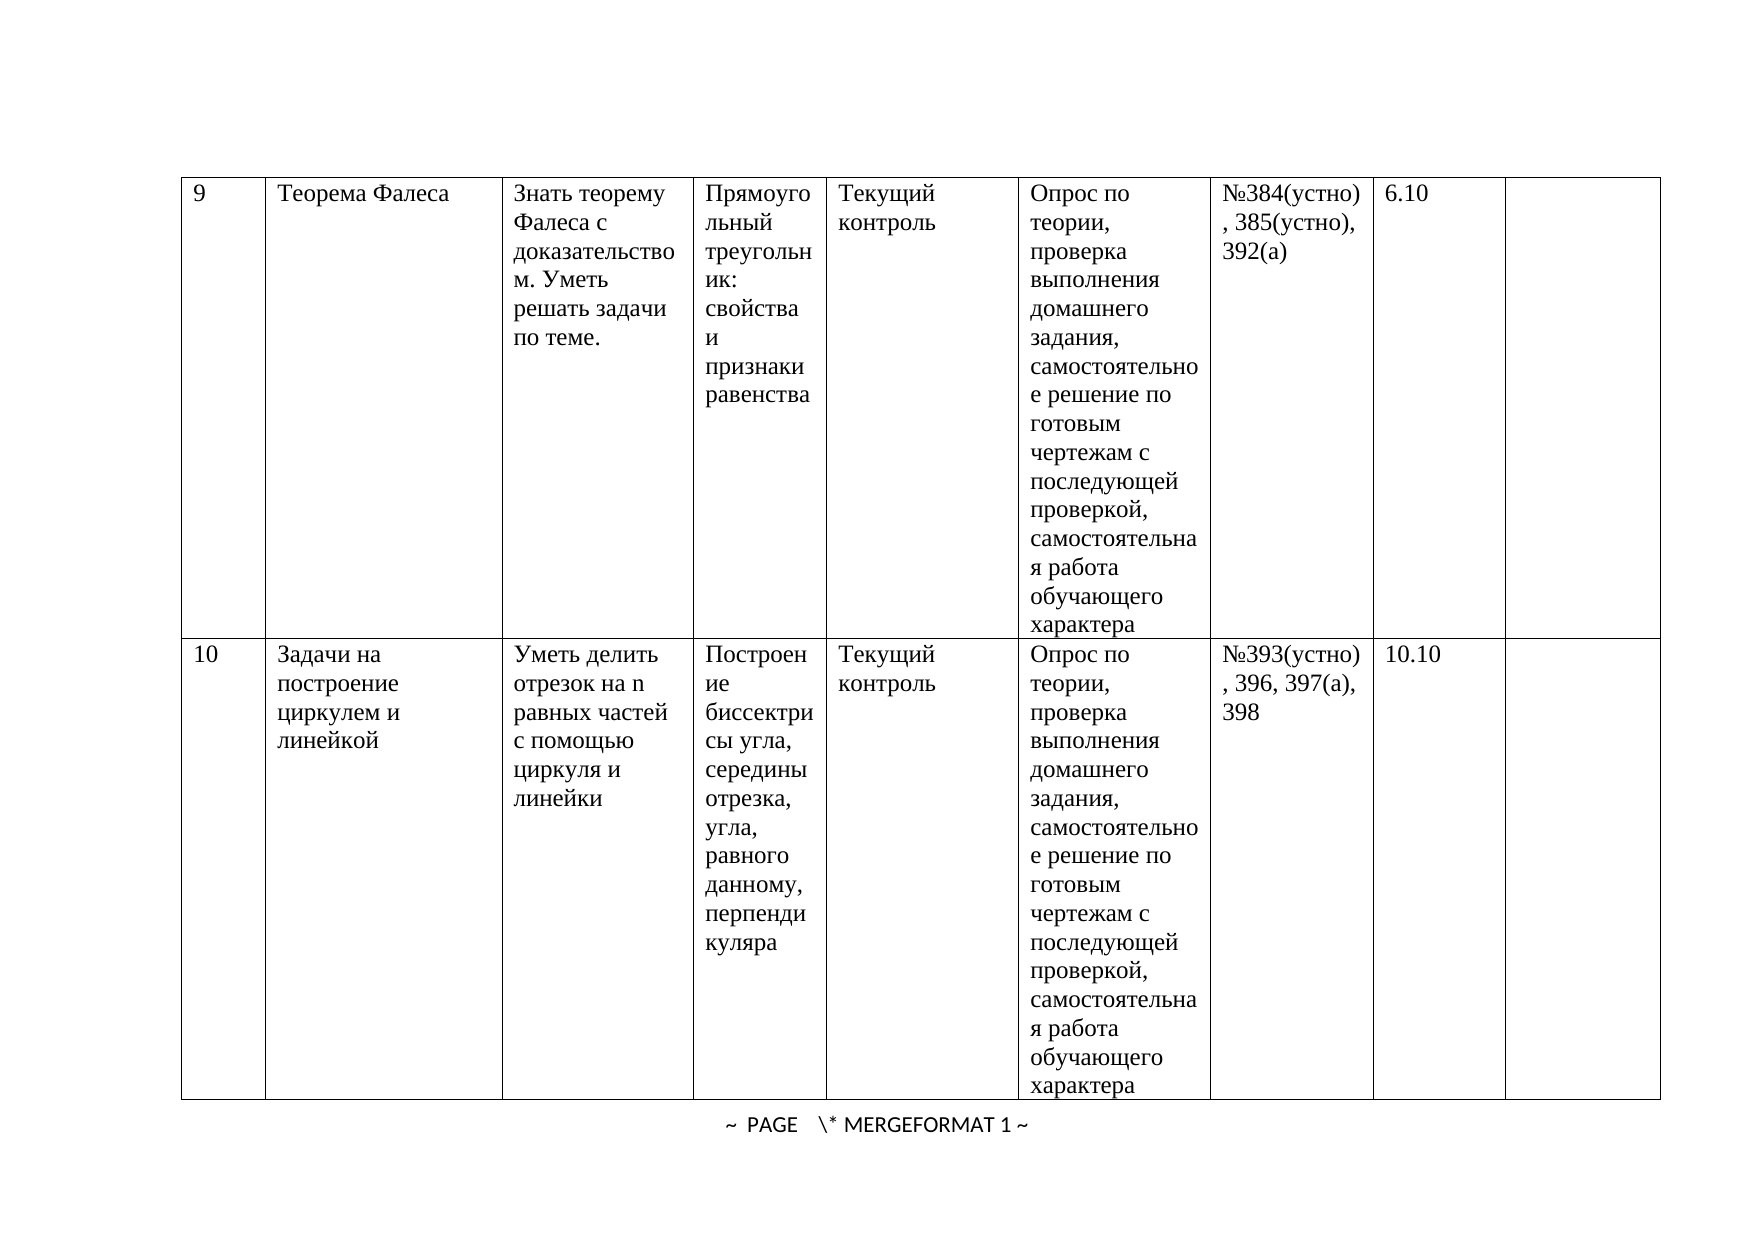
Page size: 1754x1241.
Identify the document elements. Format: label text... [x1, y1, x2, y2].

table_cell 6.10 [1374, 178, 1505, 638]
table_cell Знать теорему Фалеса с доказательством. Уметь решать задачи по теме. [503, 178, 693, 638]
table_cell Прямоугольный треугольник: свойства и признаки равенства [694, 178, 826, 638]
table_cell Текущий контроль [827, 639, 1018, 1099]
table_cell Теорема Фалеса [266, 178, 502, 638]
table_cell Построение биссектрисы угла, середины отрезка, угла, равного данному, перпендикуляра [694, 639, 826, 1099]
table_cell №384(устно), 385(устно), 392(а) [1211, 178, 1373, 638]
table_cell 10 [182, 639, 265, 1099]
table_cell Опрос по теории, проверка выполнения домашнего задания, самостоятельное решение по готовым чертежам с последующей проверкой, самостоятельная работа обучающего характера [1019, 639, 1210, 1099]
table_cell Задачи на построение циркулем и линейкой [266, 639, 502, 1099]
table_cell Уметь делить отрезок на n равных частей с помощью циркуля и линейки [503, 639, 693, 1099]
table_cell [1506, 178, 1660, 638]
table_cell Текущий контроль [827, 178, 1018, 638]
table_cell [1506, 639, 1660, 1099]
table_cell №393(устно), 396, 397(а), 398 [1211, 639, 1373, 1099]
table_cell Опрос по теории, проверка выполнения домашнего задания, самостоятельное решение по готовым чертежам с последующей проверкой, самостоятельная работа обучающего характера [1019, 178, 1210, 638]
table_cell 9 [182, 178, 265, 638]
table_cell 10.10 [1374, 639, 1505, 1099]
